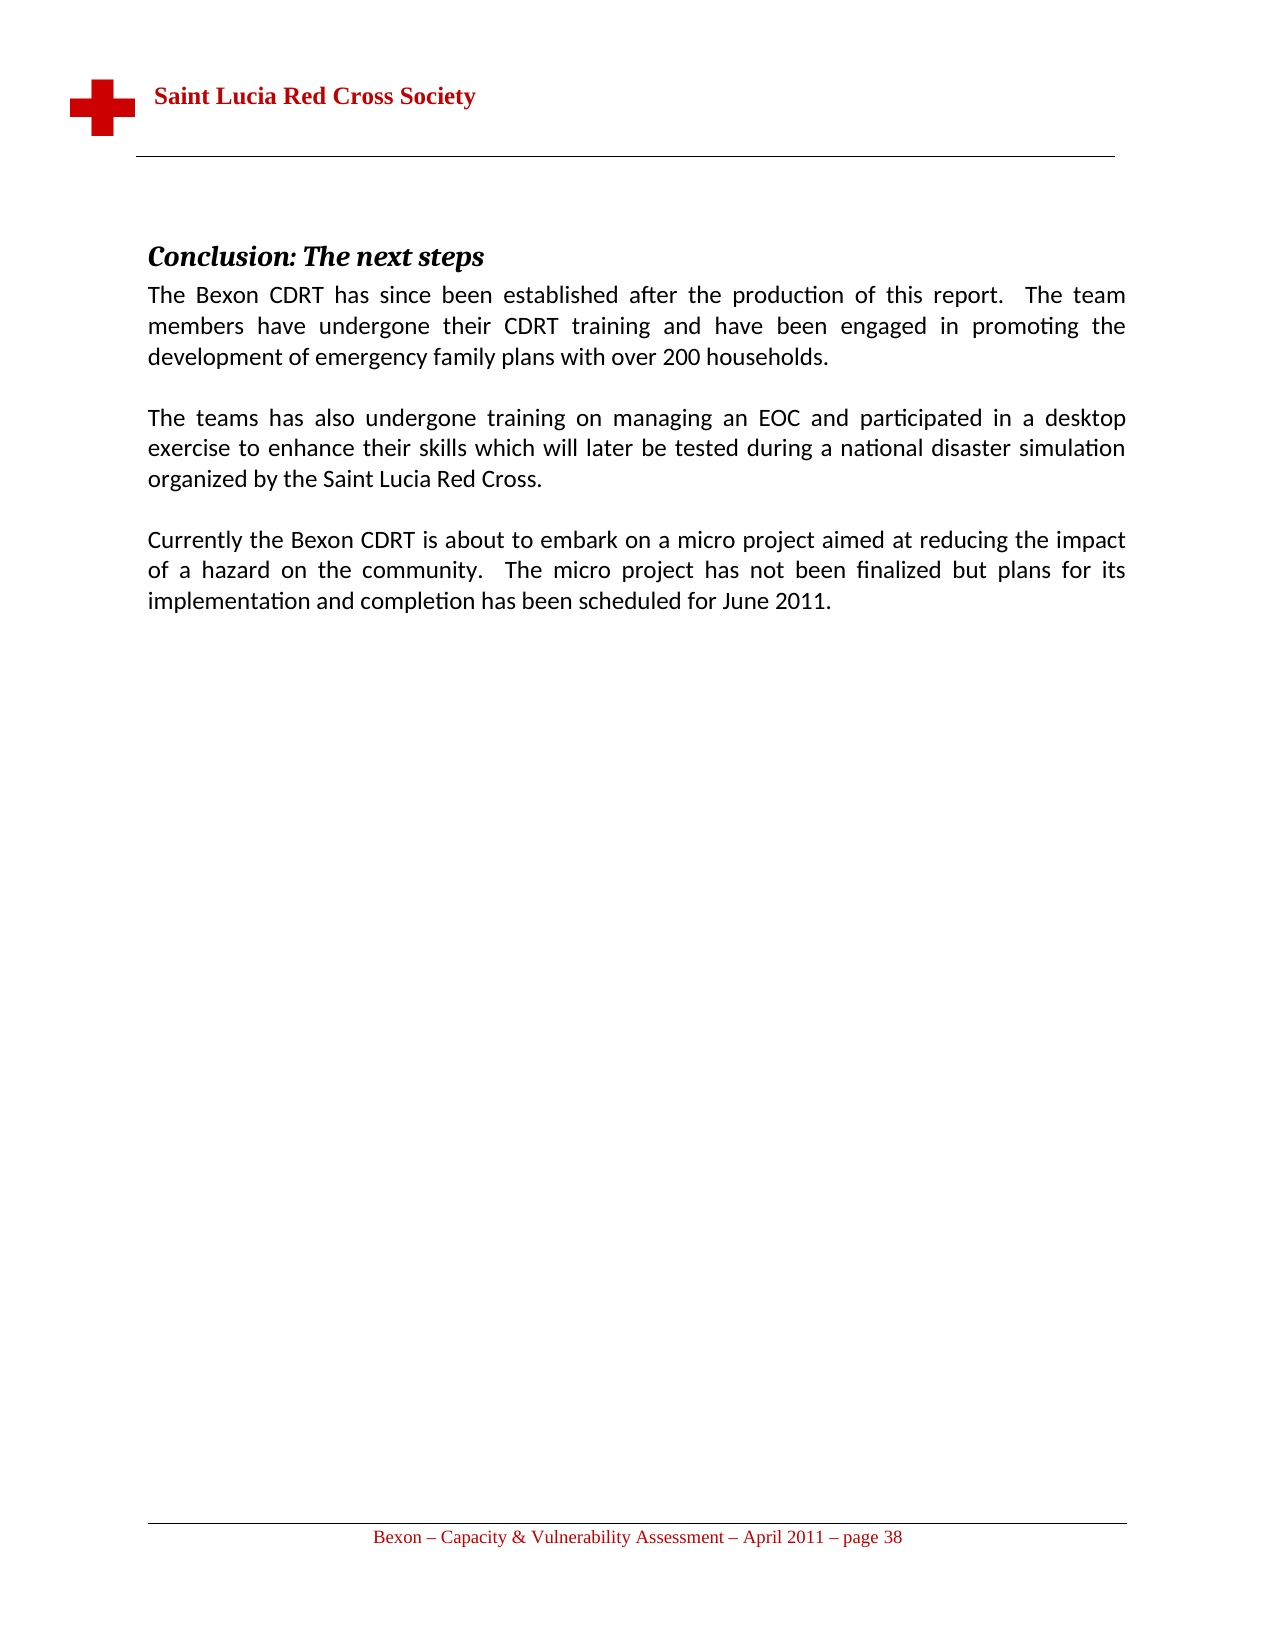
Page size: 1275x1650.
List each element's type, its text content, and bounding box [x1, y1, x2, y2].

text The Bexon CDRT has since been established after the production of this report. The team members have undergone their CDRT training and have been engaged in promoting the development of emergency family plans with over 200 households. [148, 279, 1127, 371]
text The teams has also undergone training on managing an EOC and participated in a desktop exercise to enhance their skills which will later be tested during a national disaster simulation organized by the Saint Lucia Red Cross. [148, 402, 1127, 493]
subtitle Conclusion: The next steps [148, 240, 1127, 273]
picture [49, 73, 158, 142]
text Currently the Bexon CDRT is about to embark on a micro project aimed at reducing the impact of a hazard on the community. The micro project has not been finalized but plans for its implementation and completion has been scheduled for June 2011. [148, 524, 1127, 615]
